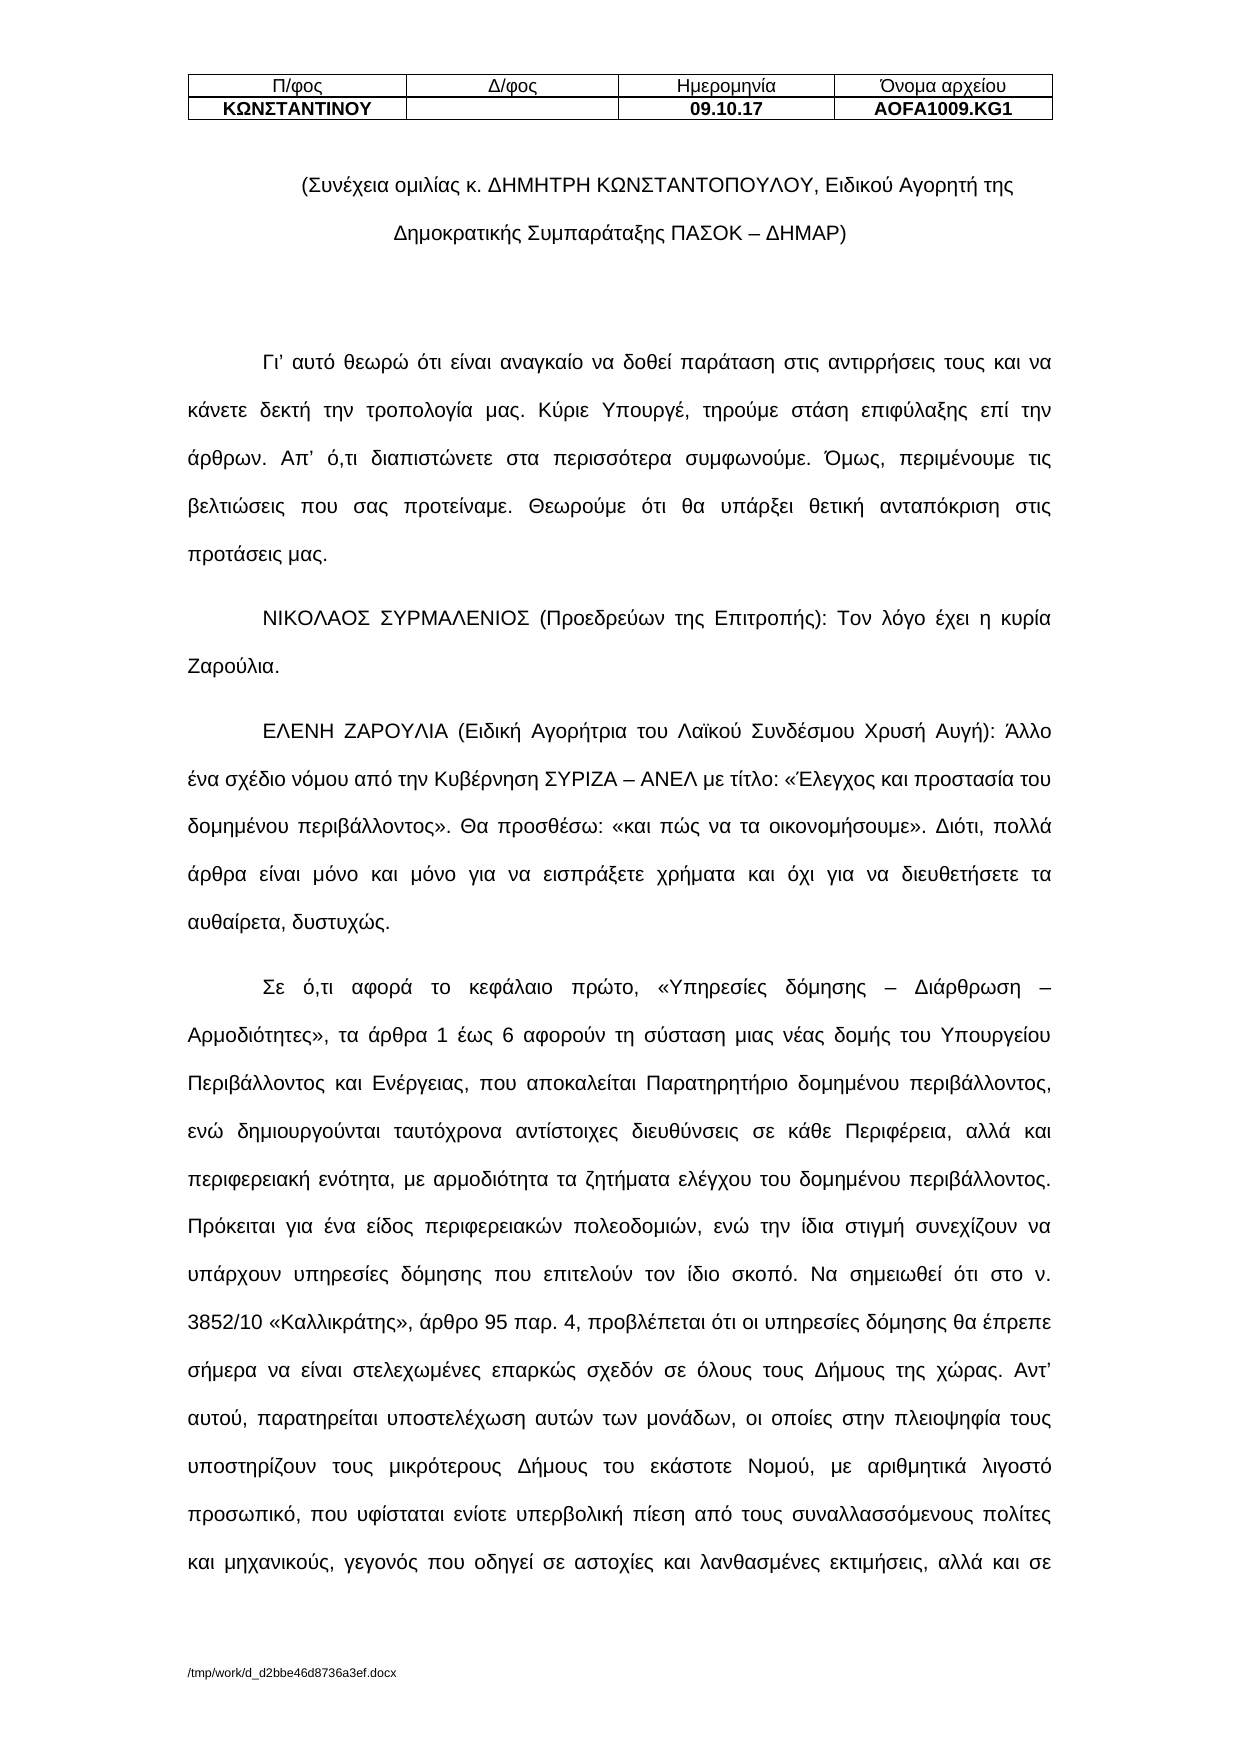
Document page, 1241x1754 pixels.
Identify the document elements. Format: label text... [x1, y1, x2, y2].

text ΕΛΕΝΗ ΖΑΡΟΥΛΙΑ (Ειδική Αγορήτρια του Λαϊκού Συνδέσμου Χρυσή Αυγή): Άλλο ένα σχέδιο νόμου από την Κυβέρνηση ΣΥΡΙΖΑ – ΑΝΕΛ με τίτλο: «Έλεγχος και προστασία του δομημένου περιβάλλοντος». Θα προσθέσω: «και πώς να τα οικονομήσουμε». Διότι, πολλά άρθρα είναι μόνο και μόνο για να εισπράξετε χρήματα και όχι για να διευθετήσετε τα αυθαίρετα, δυστυχώς. [187, 718, 1053, 934]
text (Συνέχεια ομιλίας κ. ΔΗΜΗΤΡΗ ΚΩΝΣΤΑΝΤΟΠΟΥΛΟΥ, Ειδικού Αγορητή της Δημοκρατικής Συμπαράταξης ΠΑΣΟΚ – ΔΗΜΑΡ) [187, 173, 1053, 244]
text Γι’ αυτό θεωρώ ότι είναι αναγκαίο να δοθεί παράταση στις αντιρρήσεις τους και να κάνετε δεκτή την τροπολογία μας. Κύριε Υπουργέ, τηρούμε στάση επιφύλαξης επί την άρθρων. Απ’ ό,τι διαπιστώνετε στα περισσότερα συμφωνούμε. Όμως, περιμένουμε τις βελτιώσεις που σας προτείναμε. Θεωρούμε ότι θα υπάρξει θετική ανταπόκριση στις προτάσεις μας. [187, 350, 1053, 565]
text ΝΙΚΟΛΑΟΣ ΣΥΡΜΑΛΕΝΙΟΣ (Προεδρεύων της Επιτροπής): Τον λόγο έχει η κυρία Ζαρούλια. [187, 606, 1053, 678]
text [187, 975, 1053, 1574]
